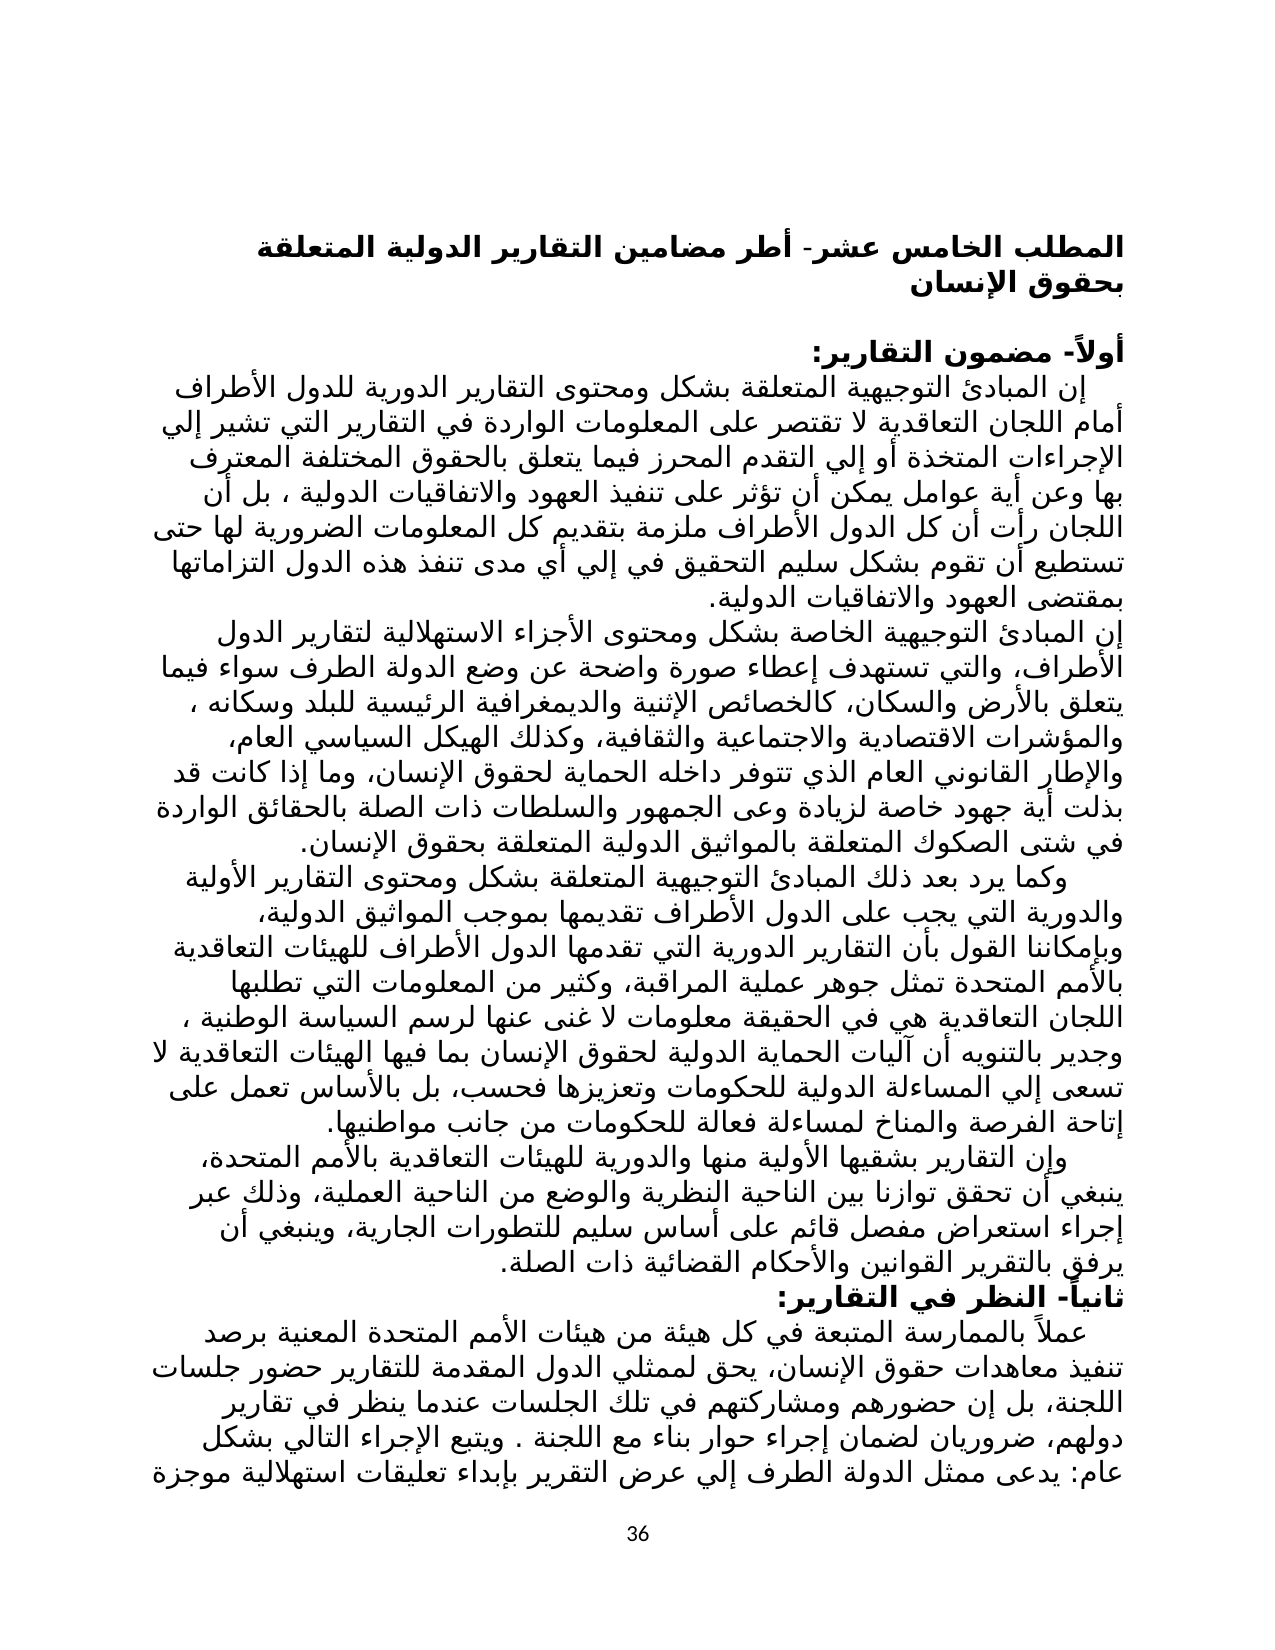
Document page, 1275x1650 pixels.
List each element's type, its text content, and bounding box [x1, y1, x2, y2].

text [150, 334, 1125, 1489]
text المطلب الخامس عشر- أطر مضامين التقارير الدولية المتعلقة بحقوق الإنسان [150, 229, 1125, 334]
